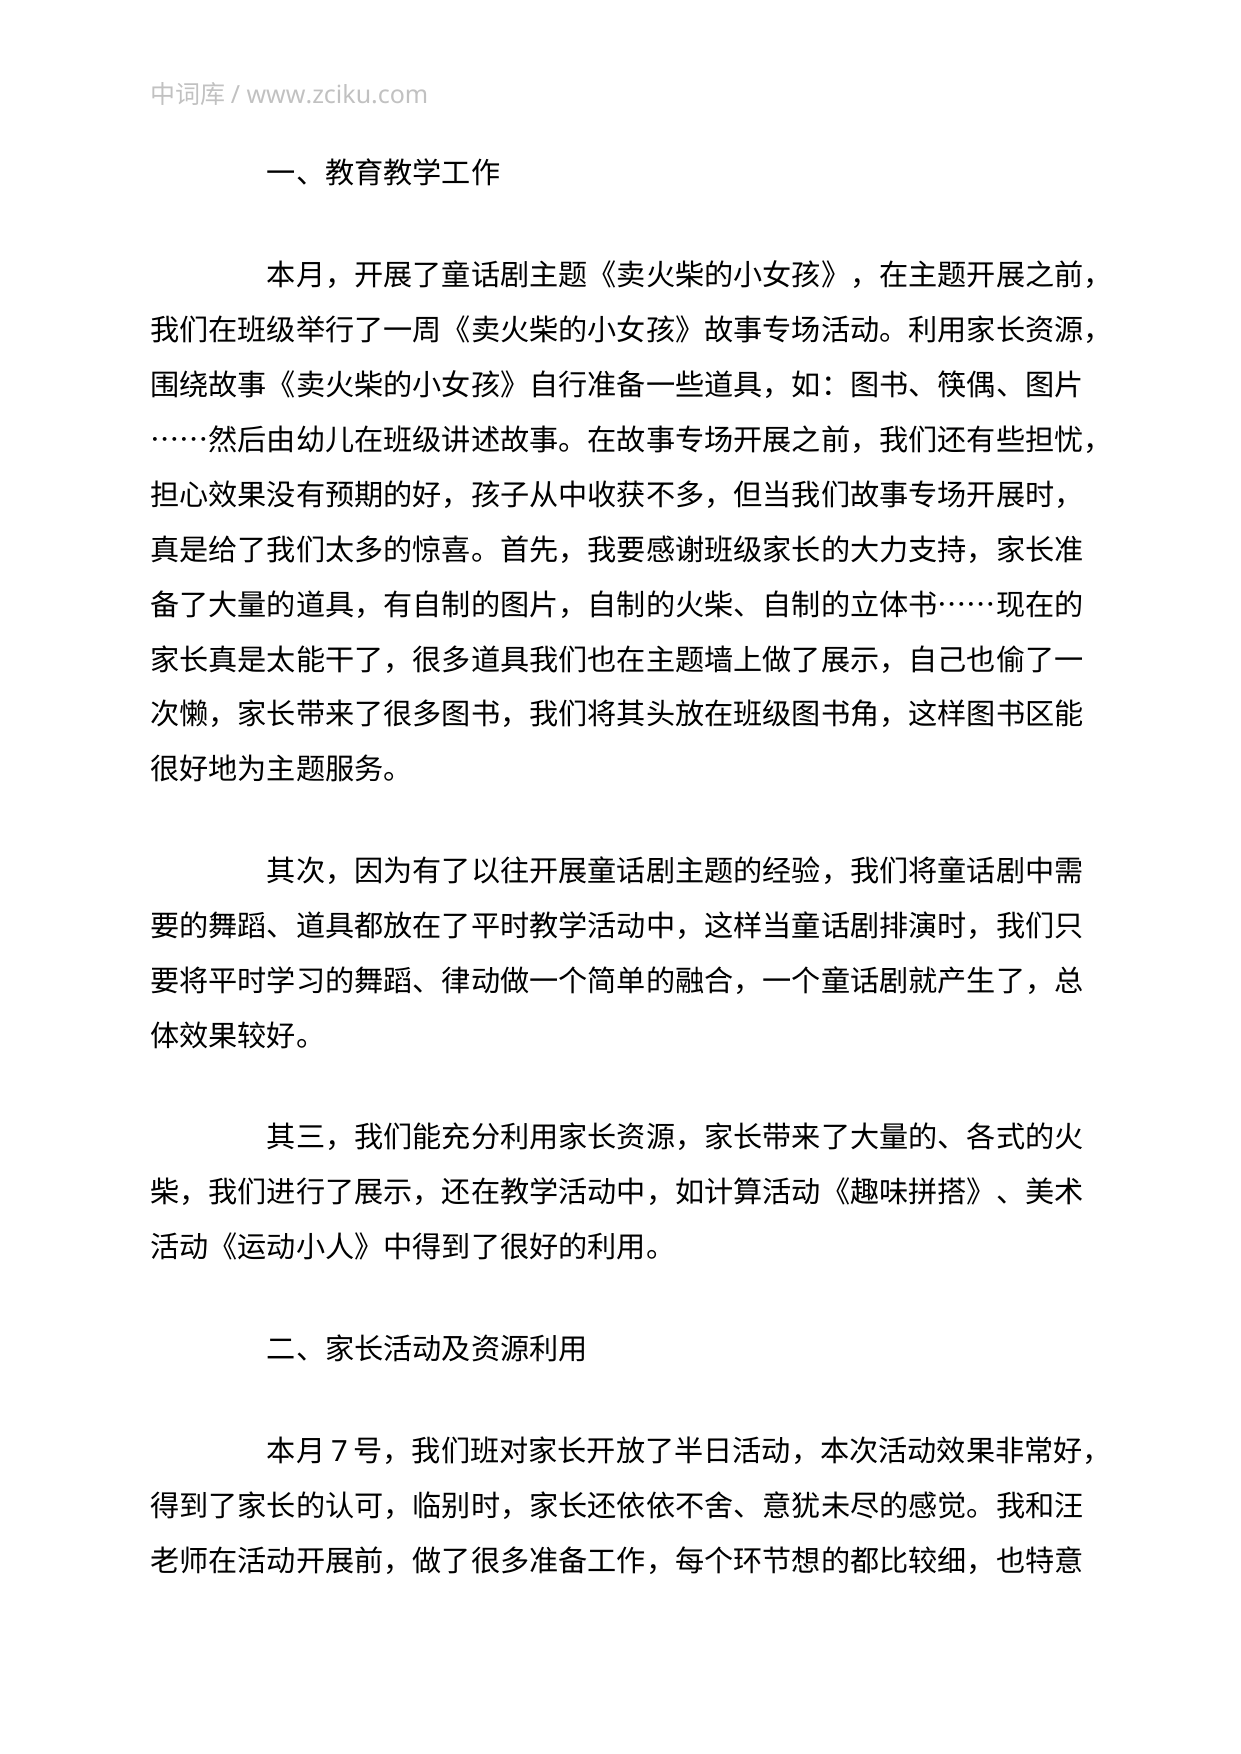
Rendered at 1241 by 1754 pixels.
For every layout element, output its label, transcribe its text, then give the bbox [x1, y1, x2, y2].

text 其次，因为有了以往开展童话剧主题的经验，我们将童话剧中需要的舞蹈、道具都放在了平时教学活动中，这样当童话剧排演时，我们只要将平时学习的舞蹈、律动做一个简单的融合，一个童话剧就产生了，总体效果较好。 [150, 848, 1090, 1054]
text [150, 1427, 1090, 1579]
text 一、教育教学工作 [150, 150, 1090, 192]
text 本月，开展了童话剧主题《卖火柴的小女孩》，在主题开展之前，我们在班级举行了一周《卖火柴的小女孩》故事专场活动。利用家长资源，围绕故事《卖火柴的小女孩》自行准备一些道具，如：图书、筷偶、图片……然后由幼儿在班级讲述故事。在故事专场开展之前，我们还有些担忧，担心效果没有预期的好，孩子从中收获不多，但当我们故事专场开展时，真是给了我们太多的惊喜。首先，我要感谢班级家长的大力支持，家长准备了大量的道具，有自制的图片，自制的火柴、自制的立体书……现在的家长真是太能干了，很多道具我们也在主题墙上做了展示，自己也偷了一次懒，家长带来了很多图书，我们将其头放在班级图书角，这样图书区能很好地为主题服务。 [150, 252, 1090, 788]
text 其三，我们能充分利用家长资源，家长带来了大量的、各式的火柴，我们进行了展示，还在教学活动中，如计算活动《趣味拼搭》、美术活动《运动小人》中得到了很好的利用。 [150, 1114, 1090, 1266]
text 二、家长活动及资源利用 [150, 1326, 1090, 1368]
